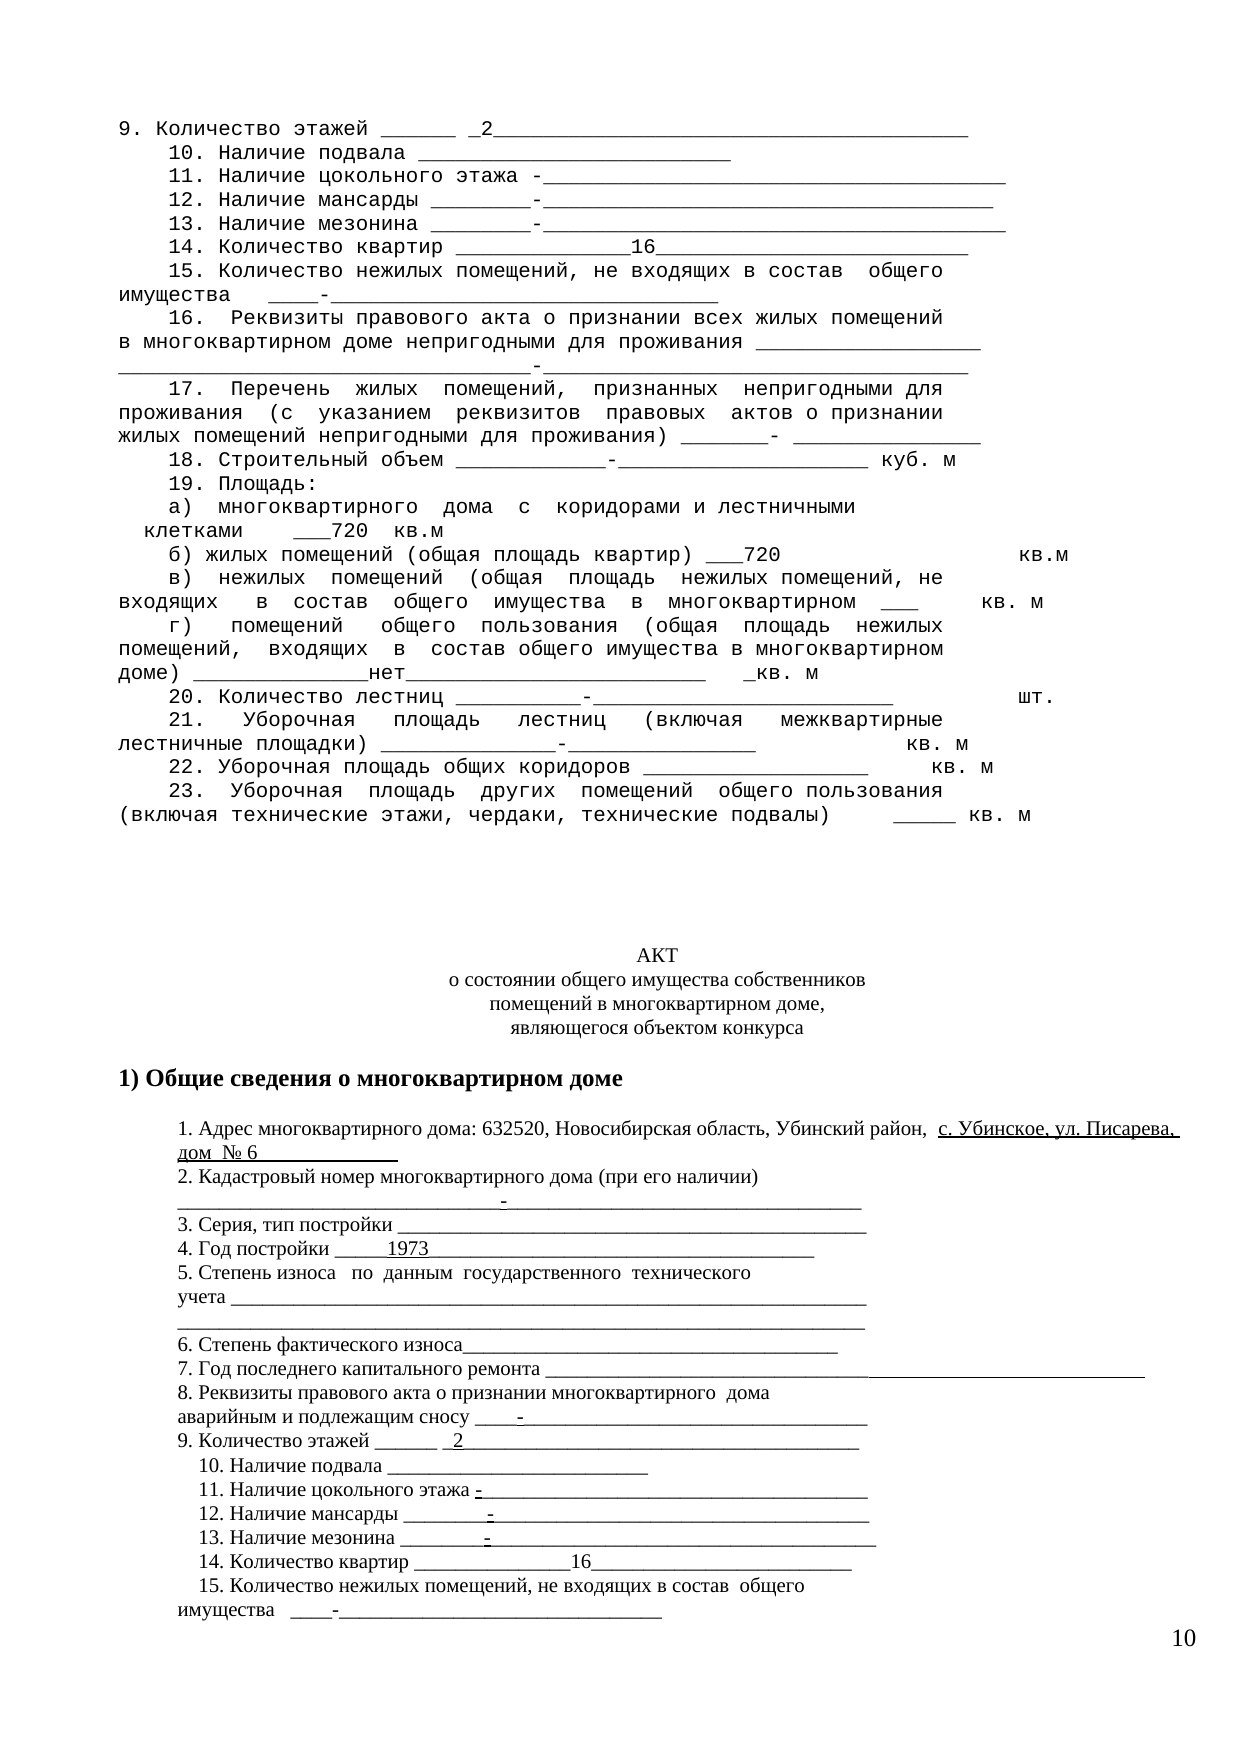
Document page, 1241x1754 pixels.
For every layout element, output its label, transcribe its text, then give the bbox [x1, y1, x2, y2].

text 11. Наличие цокольного этажа -_____________________________________ [118, 165, 1196, 189]
text 19. Площадь: [118, 473, 1196, 496]
text 23. Уборочная площадь других помещений общего пользования [118, 780, 1196, 804]
text _________________________________-__________________________________ [118, 354, 1196, 378]
text АКТ [118, 942, 1196, 967]
text являющегося объектом конкурса [118, 1015, 1196, 1039]
text 15. Количество нежилых помещений, не входящих в состав общего [177, 1573, 1196, 1597]
text лестничные площадки) ______________-_______________ кв. м [118, 733, 1196, 757]
text 18. Строительный объем ____________-____________________ куб. м [118, 449, 1196, 473]
text 12. Наличие мансарды ________-____________________________________ [177, 1501, 1196, 1525]
text 8. Реквизиты правового акта о признании многоквартирного дома [177, 1380, 1196, 1404]
text 7. Год последнего капитального ремонта _______________________________ [177, 1356, 1196, 1380]
text 10. Наличие подвала _________________________ [177, 1452, 1196, 1477]
text б) жилых помещений (общая площадь квартир) ___720 кв.м [118, 544, 1196, 567]
text доме) ______________нет________________________ _кв. м [118, 662, 1196, 686]
text 3. Серия, тип постройки _____________________________________________ [177, 1212, 1196, 1236]
text 14. Количество квартир ______________16_________________________ [118, 236, 1196, 260]
text в многоквартирном доме непригодными для проживания __________________ [118, 331, 1196, 354]
text 12. Наличие мансарды ________-____________________________________ [118, 189, 1196, 213]
text 13. Наличие мезонина ________-_____________________________________ [177, 1525, 1196, 1549]
text 11. Наличие цокольного этажа -_____________________________________ [177, 1477, 1196, 1501]
text 1. Адрес многоквартирного дома: 632520, Новосибирская область, Убинский район, с. Убинское, ул. Писарева, дом № 6 [177, 1116, 1196, 1164]
text 5. Степень износа по данным государственного технического [177, 1260, 1196, 1284]
text (включая технические этажи, чердаки, технические подвалы) _____ кв. м [118, 804, 1196, 827]
text жилых помещений непригодными для проживания) _______- _______________ [118, 426, 1196, 449]
text 17. Перечень жилых помещений, признанных непригодными для [118, 378, 1196, 402]
text входящих в состав общего имущества в многоквартирном ___ кв. м [118, 591, 1196, 615]
text 20. Количество лестниц __________-________________________ шт. [118, 686, 1196, 709]
text __________________________________________________________________ [177, 1308, 1196, 1332]
text 15. Количество нежилых помещений, не входящих в состав общего [118, 260, 1196, 284]
text имущества ____-_______________________________ [177, 1597, 1196, 1621]
text проживания (с указанием реквизитов правовых актов о признании [118, 402, 1196, 426]
text а) многоквартирного дома с коридорами и лестничными [118, 496, 1196, 520]
text аварийным и подлежащим сносу ____-_________________________________ [177, 1404, 1196, 1428]
text о состоянии общего имущества собственников [118, 967, 1196, 991]
text учета _____________________________________________________________ [177, 1284, 1196, 1308]
text имущества ____-_______________________________ [118, 284, 1196, 307]
text 1) Общие сведения о многоквартирном доме [118, 1063, 1196, 1092]
text помещений в многоквартирном доме, [118, 991, 1196, 1015]
text 9. Количество этажей ______ _2______________________________________ [177, 1428, 1196, 1452]
text 4. Год постройки _____1973_____________________________________ [177, 1236, 1196, 1260]
text _______________________________-__________________________________ [177, 1188, 1196, 1212]
text 9. Количество этажей ______ _2______________________________________ [118, 118, 1196, 142]
text 10. Наличие подвала _________________________ [118, 142, 1196, 165]
text 6. Степень фактического износа____________________________________ [177, 1332, 1196, 1356]
text г) помещений общего пользования (общая площадь нежилых [118, 615, 1196, 638]
text 13. Наличие мезонина ________-_____________________________________ [118, 213, 1196, 236]
text 22. Уборочная площадь общих коридоров __________________ кв. м [118, 757, 1196, 780]
text помещений, входящих в состав общего имущества в многоквартирном [118, 638, 1196, 662]
text 2. Кадастровый номер многоквартирного дома (при его наличии) [177, 1164, 1196, 1188]
text 16. Реквизиты правового акта о признании всех жилых помещений [118, 307, 1196, 331]
text 14. Количество квартир _______________16_________________________ [177, 1549, 1196, 1573]
text в) нежилых помещений (общая площадь нежилых помещений, не [118, 567, 1196, 591]
text клетками ___720 кв.м [118, 520, 1196, 544]
text 21. Уборочная площадь лестниц (включая межквартирные [118, 709, 1196, 733]
